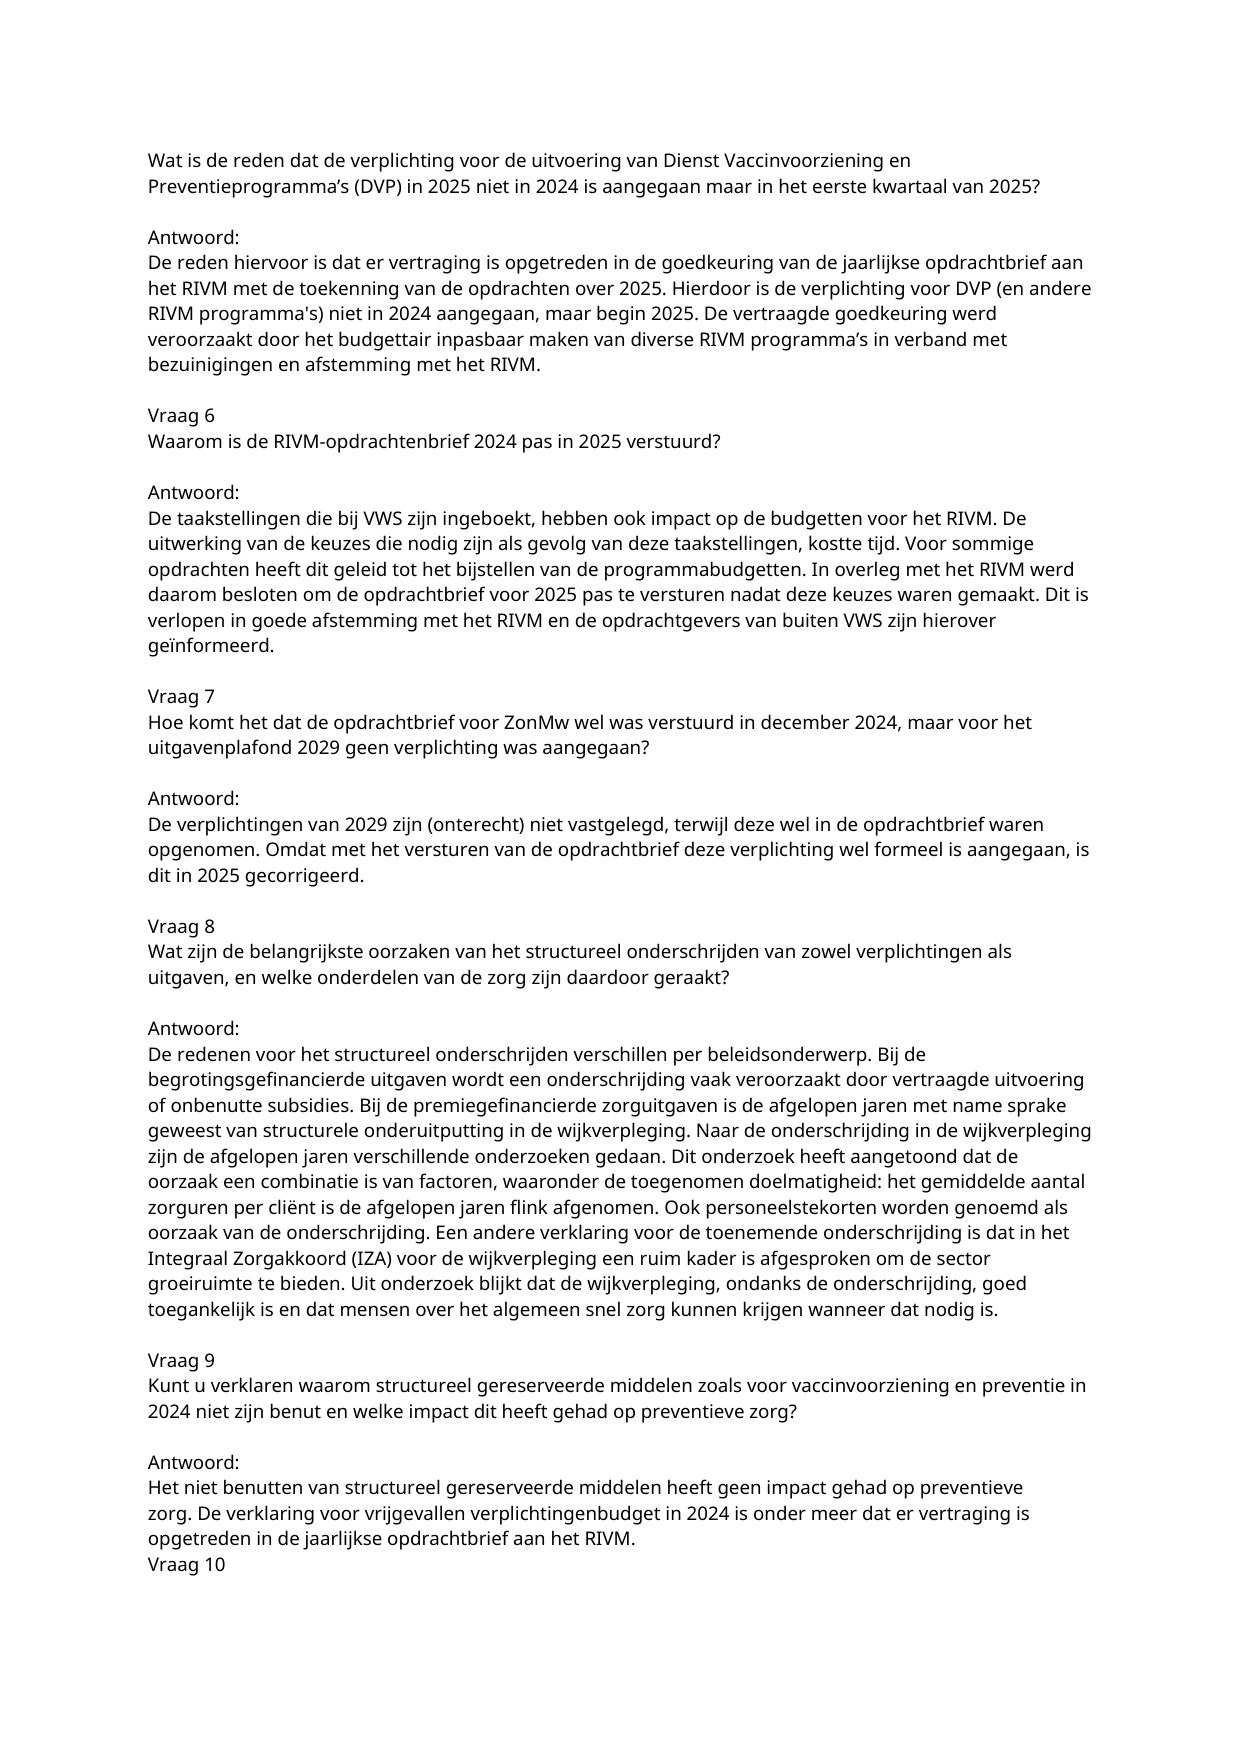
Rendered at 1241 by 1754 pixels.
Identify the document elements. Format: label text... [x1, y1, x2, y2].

text Hoe komt het dat de opdrachtbrief voor ZonMw wel was verstuurd in december 2024, maar voor het uitgavenplafond 2029 geen verplichting was aangegaan? [148, 709, 1093, 760]
text Vraag 10 [148, 1551, 1093, 1577]
text Wat is de reden dat de verplichting voor de uitvoering van Dienst Vaccinvoorziening en Preventieprogramma’s (DVP) in 2025 niet in 2024 is aangegaan maar in het eerste kwartaal van 2025? [148, 148, 1093, 199]
text De verplichtingen van 2029 zijn (onterecht) niet vastgelegd, terwijl deze wel in de opdrachtbrief waren opgenomen. Omdat met het versturen van de opdrachtbrief deze verplichting wel formeel is aangegaan, is dit in 2025 gecorrigeerd. [148, 811, 1093, 888]
text Antwoord: [148, 1015, 1093, 1041]
text Antwoord: [148, 786, 1093, 811]
text Het niet benutten van structureel gereserveerde middelen heeft geen impact gehad op preventieve zorg. De verklaring voor vrijgevallen verplichtingenbudget in 2024 is onder meer dat er vertraging is opgetreden in de jaarlijkse opdrachtbrief aan het RIVM. [148, 1475, 1093, 1551]
text De reden hiervoor is dat er vertraging is opgetreden in de goedkeuring van de jaarlĳkse opdrachtbrief aan het RIVM met de toekenning van de opdrachten over 2025. Hierdoor is de verplichting voor DVP (en andere RIVM programma's) niet in 2024 aangegaan, maar begin 2025. De vertraagde goedkeuring werd veroorzaakt door het budgettair inpasbaar maken van diverse RIVM programma’s in verband met bezuinigingen en afstemming met het RIVM. [148, 250, 1093, 377]
text De redenen voor het structureel onderschrijden verschillen per beleidsonderwerp. Bij de begrotingsgefinancierde uitgaven wordt een onderschrijding vaak veroorzaakt door vertraagde uitvoering of onbenutte subsidies. Bij de premiegefinancierde zorguitgaven is de afgelopen jaren met name sprake geweest van structurele onderuitputting in de wĳkverpleging. Naar de onderschrijding in de wijkverpleging zijn de afgelopen jaren verschillende onderzoeken gedaan. Dit onderzoek heeft aangetoond dat de oorzaak een combinatie is van factoren, waaronder de toegenomen doelmatigheid: het gemiddelde aantal zorguren per cliënt is de afgelopen jaren flink afgenomen. Ook personeelstekorten worden genoemd als oorzaak van de onderschrijding. Een andere verklaring voor de toenemende onderschrijding is dat in het Integraal Zorgakkoord (IZA) voor de wijkverpleging een ruim kader is afgesproken om de sector groeiruimte te bieden. Uit onderzoek blijkt dat de wijkverpleging, ondanks de onderschrijding, goed toegankelijk is en dat mensen over het algemeen snel zorg kunnen krijgen wanneer dat nodig is. [148, 1041, 1093, 1322]
text Vraag 7 [148, 683, 1093, 709]
text Vraag 8 [148, 913, 1093, 939]
text Kunt u verklaren waarom structureel gereserveerde middelen zoals voor vaccinvoorziening en preventie in 2024 niet zijn benut en welke impact dit heeft gehad op preventieve zorg? [148, 1373, 1093, 1424]
text Antwoord: [148, 224, 1093, 250]
text Antwoord: [148, 1449, 1093, 1475]
text Vraag 9 [148, 1347, 1093, 1373]
text Vraag 6 [148, 403, 1093, 428]
text Antwoord: [148, 479, 1093, 505]
text De taakstellingen die bij VWS zijn ingeboekt, hebben ook impact op de budgetten voor het RIVM. De uitwerking van de keuzes die nodig zijn als gevolg van deze taakstellingen, kostte tijd. Voor sommige opdrachten heeft dit geleid tot het bijstellen van de programmabudgetten. In overleg met het RIVM werd daarom besloten om de opdrachtbrief voor 2025 pas te versturen nadat deze keuzes waren gemaakt. Dit is verlopen in goede afstemming met het RIVM en de opdrachtgevers van buiten VWS zijn hierover geïnformeerd. [148, 505, 1093, 658]
text Wat zijn de belangrijkste oorzaken van het structureel onderschrijden van zowel verplichtingen als uitgaven, en welke onderdelen van de zorg zijn daardoor geraakt? [148, 939, 1093, 990]
text Waarom is de RIVM-opdrachtenbrief 2024 pas in 2025 verstuurd? [148, 428, 1093, 454]
